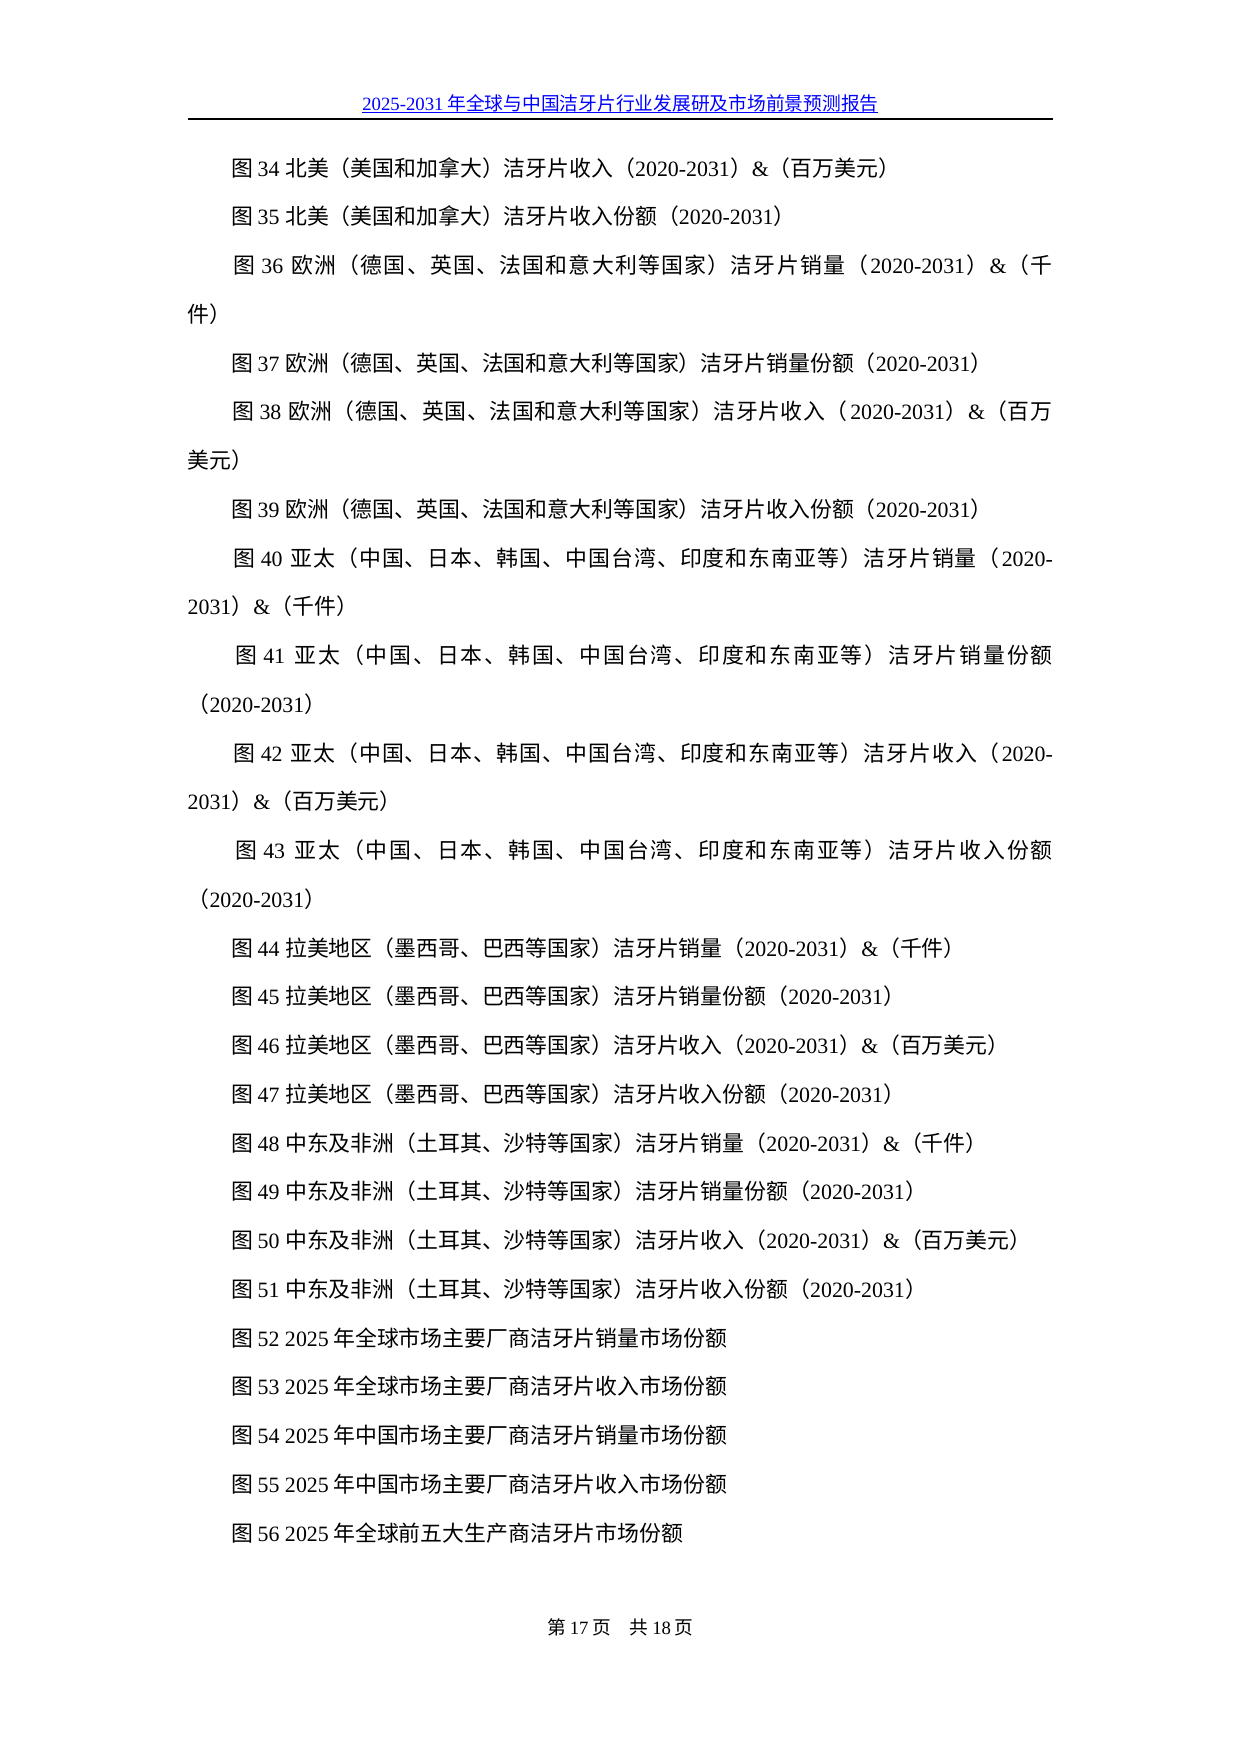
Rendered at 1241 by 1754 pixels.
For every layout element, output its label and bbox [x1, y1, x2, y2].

text [187, 150, 1053, 1548]
